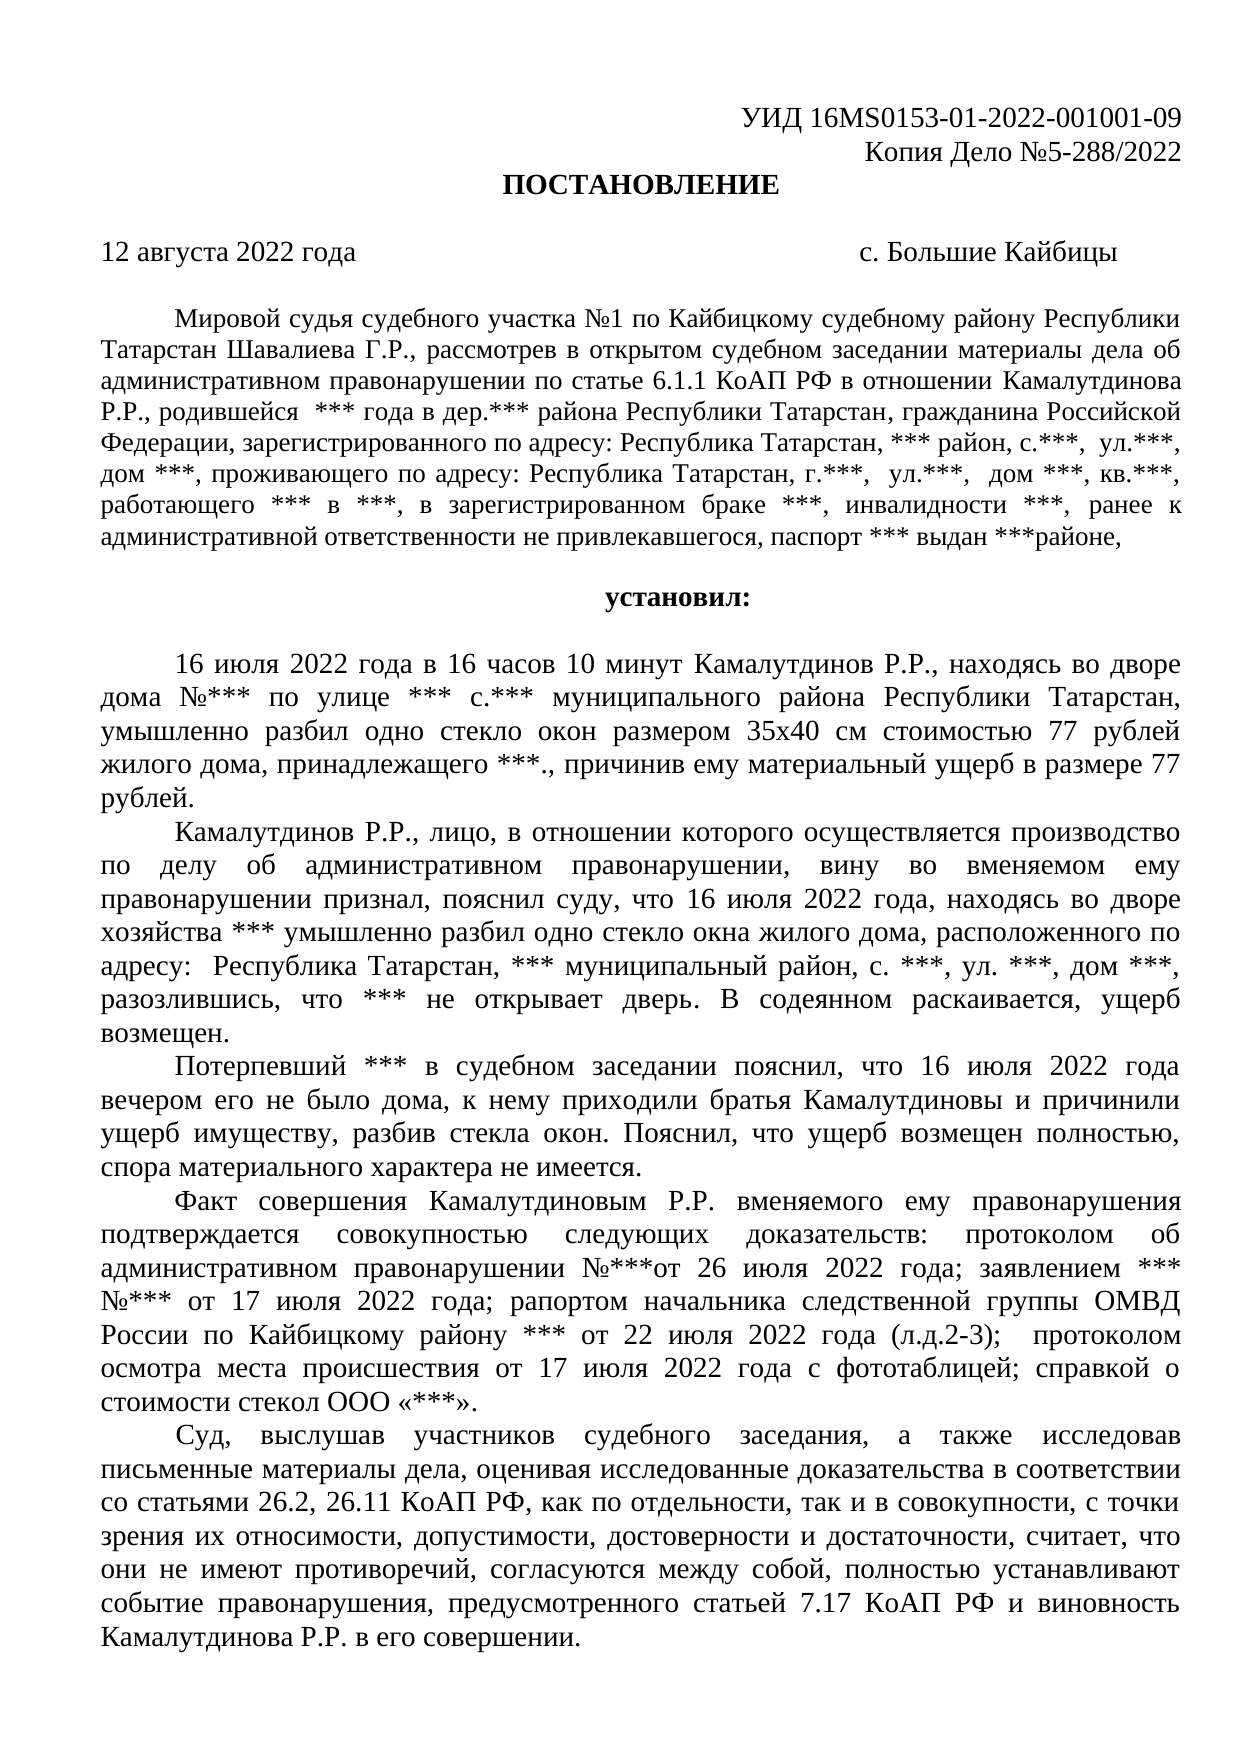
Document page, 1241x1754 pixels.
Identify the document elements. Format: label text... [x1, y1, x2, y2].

text 16 июля 2022 года в 16 часов 10 минут Камалутдинов Р.Р., находясь во дворе дома №*** по улице *** с.*** муниципального района Республики Татарстан, умышленно разбил одно стекло окон размером 35х40 см стоимостью 77 рублей жилого дома, принадлежащего ***., причинив ему материальный ущерб в размере 77 рублей. [100, 646, 1181, 814]
text Мировой судья судебного участка №1 по Кайбицкому судебному району Республики Татарстан Шавалиева Г.Р., рассмотрев в открытом судебном заседании материалы дела об административном правонарушении по статье 6.1.1 КоАП РФ в отношении Камалутдинова Р.Р., родившейся *** года в дер.*** района Республики Татарстан, гражданина Российской Федерации, зарегистрированного по адресу: Республика Татарстан, *** район, с.***, ул.***, дом ***, проживающего по адресу: Республика Татарстан, г.***, ул.***, дом ***, кв.***, работающего *** в ***, в зарегистрированном браке ***, инвалидности ***, ранее к административной ответственности не привлекавшегося, паспорт *** выдан ***районе, [100, 302, 1182, 551]
text Копия Дело №5-288/2022 [100, 134, 1182, 167]
text установил: [100, 579, 1182, 612]
text ПОСТАНОВЛЕНИЕ [100, 167, 1182, 201]
text Потерпевший *** в судебном заседании пояснил, что 16 июля 2022 года вечером его не было дома, к нему приходили братья Камалутдиновы и причинили ущерб имуществу, разбив стекла окон. Пояснил, что ущерб возмещен полностью, спора материального характера не имеется. [100, 1048, 1181, 1183]
text УИД 16MS0153-01-2022-001001-09 [100, 100, 1182, 134]
text Суд, выслушав участников судебного заседания, а также исследовав письменные материалы дела, оценивая исследованные доказательства в соответствии со статьями 26.2, 26.11 КоАП РФ, как по отдельности, так и в совокупности, с точки зрения их относимости, допустимости, достоверности и достаточности, считает, что они не имеют противоречий, согласуются между собой, полностью устанавливают событие правонарушения, предусмотренного статьей 7.17 КоАП РФ и виновность Камалутдинова Р.Р. в его совершении. [100, 1417, 1181, 1652]
text 12 августа 2022 года с. Большие Кайбицы [100, 234, 1182, 268]
text Факт совершения Камалутдиновым Р.Р. вменяемого ему правонарушения подтверждается совокупностью следующих доказательств: протоколом об административном правонарушении №***от 26 июля 2022 года; заявлением *** №*** от 17 июля 2022 года; рапортом начальника следственной группы ОМВД России по Кайбицкому району *** от 22 июля 2022 года (л.д.2-3); протоколом осмотра места происшествия от 17 июля 2022 года с фототаблицей; справкой о стоимости стекол ООО «***». [100, 1183, 1181, 1417]
text Камалутдинов Р.Р., лицо, в отношении которого осуществляется производство по делу об административном правонарушении, вину во вменяемом ему правонарушении признал, пояснил суду, что 16 июля 2022 года, находясь во дворе хозяйства *** умышленно разбил одно стекло окна жилого дома, расположенного по адресу: Республика Татарстан, *** муниципальный район, с. ***, ул. ***, дом ***, разозлившись, что *** не открывает дверь. В содеянном раскаивается, ущерб возмещен. [100, 814, 1181, 1048]
